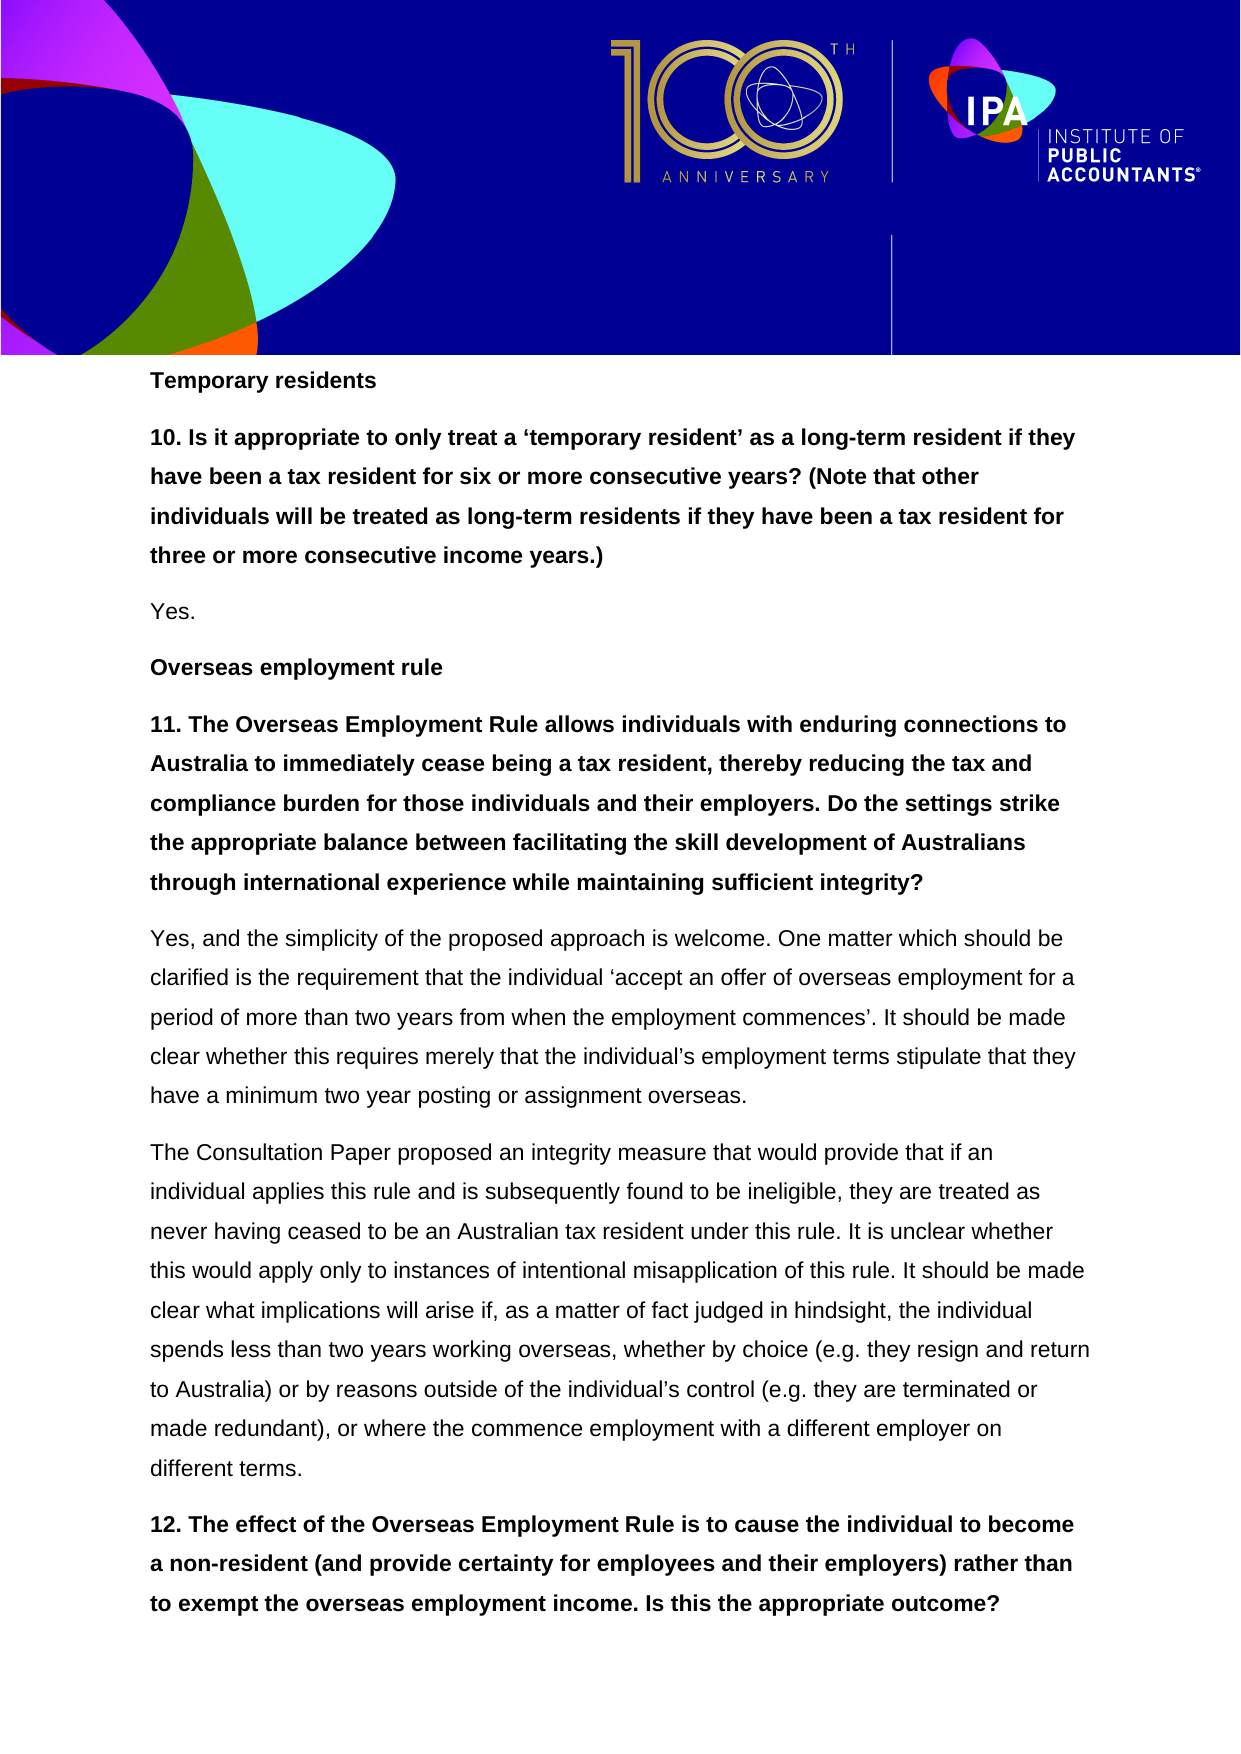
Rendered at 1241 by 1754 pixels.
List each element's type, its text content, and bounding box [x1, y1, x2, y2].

text 10. Is it appropriate to only treat a ‘temporary resident’ as a long-term resident if they have been a tax resident for six or more consecutive years? (Note that other individuals will be treated as long-term residents if they have been a tax resident for three or more consecutive income years.) [150, 424, 1090, 568]
text 11. The Overseas Employment Rule allows individuals with enduring connections to Australia to immediately cease being a tax resident, thereby reducing the tax and compliance burden for those individuals and their employers. Do the settings strike the appropriate balance between facilitating the skill development of Australians through international experience while maintaining sufficient integrity? [150, 711, 1090, 895]
text Yes. [150, 598, 1090, 624]
text 12. The effect of the Overseas Employment Rule is to cause the individual to become a non-resident (and provide certainty for employees and their employers) rather than to exempt the overseas employment income. Is this the appropriate outcome? [150, 1511, 1090, 1616]
text The Consultation Paper proposed an integrity measure that would provide that if an individual applies this rule and is subsequently found to be ineligible, they are treated as never having ceased to be an Australian tax resident under this rule. It is unclear whether this would apply only to instances of intentional misapplication of this rule. It should be made clear what implications will arise if, as a matter of fact judged in hindsight, the individual spends less than two years working overseas, whether by choice (e.g. they resign and return to Australia) or by reasons outside of the individual’s control (e.g. they are terminated or made redundant), or where the commence employment with a different employer on different terms. [150, 1139, 1090, 1481]
text Yes, and the simplicity of the proposed approach is welcome. One matter which should be clarified is the requirement that the individual ‘accept an offer of overseas employment for a period of more than two years from when the employment commences’. It should be made clear whether this requires merely that the individual’s employment terms stipulate that they have a minimum two year posting or assignment overseas. [150, 924, 1090, 1109]
text Temporary residents [150, 355, 1090, 394]
text Overseas employment rule [150, 654, 1090, 681]
picture [0, 0, 1240, 355]
